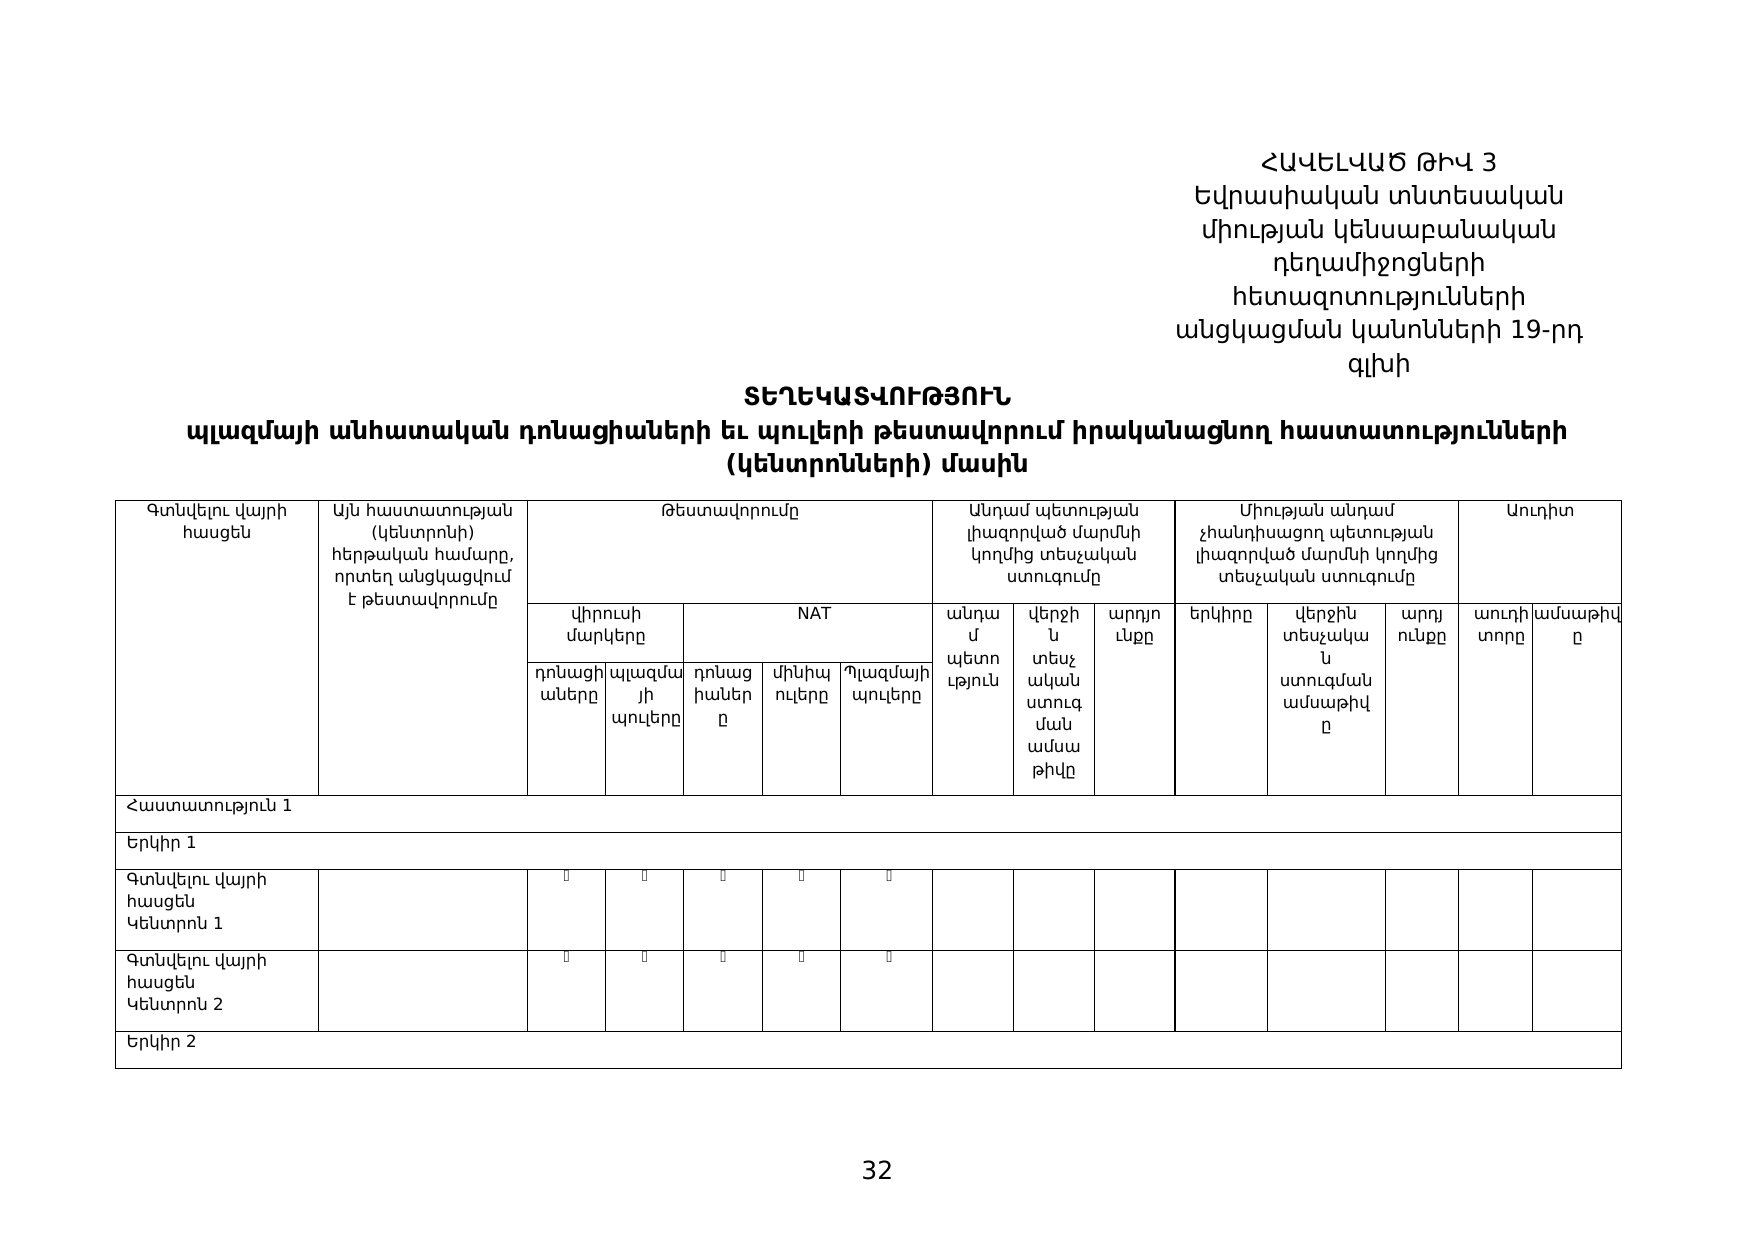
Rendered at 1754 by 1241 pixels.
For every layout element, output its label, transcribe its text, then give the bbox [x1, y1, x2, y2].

table_cell [1014, 951, 1094, 1031]
table_cell վերջին տեսչական ստուգման ամսաթիվը [1014, 604, 1094, 795]
table_cell [933, 870, 1013, 950]
table_cell վերջին տեսչական ստուգման ամսաթիվը [1268, 604, 1385, 795]
table_cell [1459, 951, 1532, 1031]
table_cell [1268, 951, 1385, 1031]
table_cell [319, 870, 527, 950]
list Եվրասիական տնտեսական միության կենսաբանական դեղամիջոցների հետազոտությունների անցկացման կանոնների 19-րդ գլխի [1152, 181, 1606, 378]
table_cell [1095, 870, 1174, 950]
table_cell երկիրը [1176, 604, 1267, 795]
table_cell [319, 951, 527, 1031]
table_cell անդամ պետություն [933, 604, 1013, 795]
table_cell [1095, 951, 1174, 1031]
table_cell վիրուսի մարկերը [528, 604, 683, 662]
table_cell [684, 870, 762, 950]
table_header Թեստավորումը [528, 501, 932, 603]
table_cell [528, 951, 605, 1031]
table_cell Պլազմայի պուլերը [841, 663, 932, 795]
table_cell Երկիր 1 [116, 833, 1621, 869]
table_cell Գտնվելու վայրի հասցեն Կենտրոն 2 [116, 951, 318, 1031]
table_cell [1268, 870, 1385, 950]
table_cell [841, 951, 932, 1031]
table_cell [606, 870, 683, 950]
table_cell արդյունքը [1386, 604, 1458, 795]
table_header Այն հաստատության (կենտրոնի) հերթական համարը, որտեղ անցկացվում է թեստավորումը [319, 501, 527, 795]
table_cell Գտնվելու վայրի հասցեն Կենտրոն 1 [116, 870, 318, 950]
table_cell [841, 870, 932, 950]
table_cell Հաստատություն 1 [116, 796, 1621, 832]
table_header Աուդիտ [1459, 501, 1621, 603]
list ՀԱՎԵԼՎԱԾ ԹԻՎ 3 [1152, 148, 1606, 177]
table_cell արդյունքը [1095, 604, 1174, 795]
table_cell [933, 951, 1013, 1031]
table_cell [1459, 870, 1532, 950]
table_cell [1533, 870, 1621, 950]
table_cell [1014, 870, 1094, 950]
table_cell դոնացիաները [684, 663, 762, 795]
list պլազմայի անհատական դոնացիաների եւ պուլերի թեստավորում իրականացնող հաստատությունների (կենտրոնների) մասին [148, 416, 1606, 479]
table_cell [1386, 951, 1458, 1031]
table_cell [528, 870, 605, 950]
table_cell [1176, 951, 1267, 1031]
table_cell NAT [684, 604, 932, 662]
table_header Միության անդամ չհանդիսացող պետության լիազորված մարմնի կողմից տեսչական ստուգումը [1176, 501, 1458, 603]
table_cell դոնացիաները [528, 663, 605, 795]
table_cell [763, 870, 840, 950]
table_cell [606, 951, 683, 1031]
table_cell [763, 951, 840, 1031]
list ՏԵՂԵԿԱՏՎՈՒԹՅՈՒՆ [148, 382, 1606, 412]
table_cell մինիպուլերը [763, 663, 840, 795]
table_cell ամսաթիվը [1533, 604, 1621, 795]
table_header Գտնվելու վայրի հասցեն [116, 501, 318, 795]
table_cell [1386, 870, 1458, 950]
table_cell աուդիտորը [1459, 604, 1532, 795]
table_cell պլազմայի պուլերը [606, 663, 683, 795]
table_cell [1176, 870, 1267, 950]
table_cell Երկիր 2 [116, 1032, 1621, 1068]
table_cell [1533, 951, 1621, 1031]
table_cell [684, 951, 762, 1031]
table_header Անդամ պետության լիազորված մարմնի կողմից տեսչական ստուգումը [933, 501, 1174, 603]
